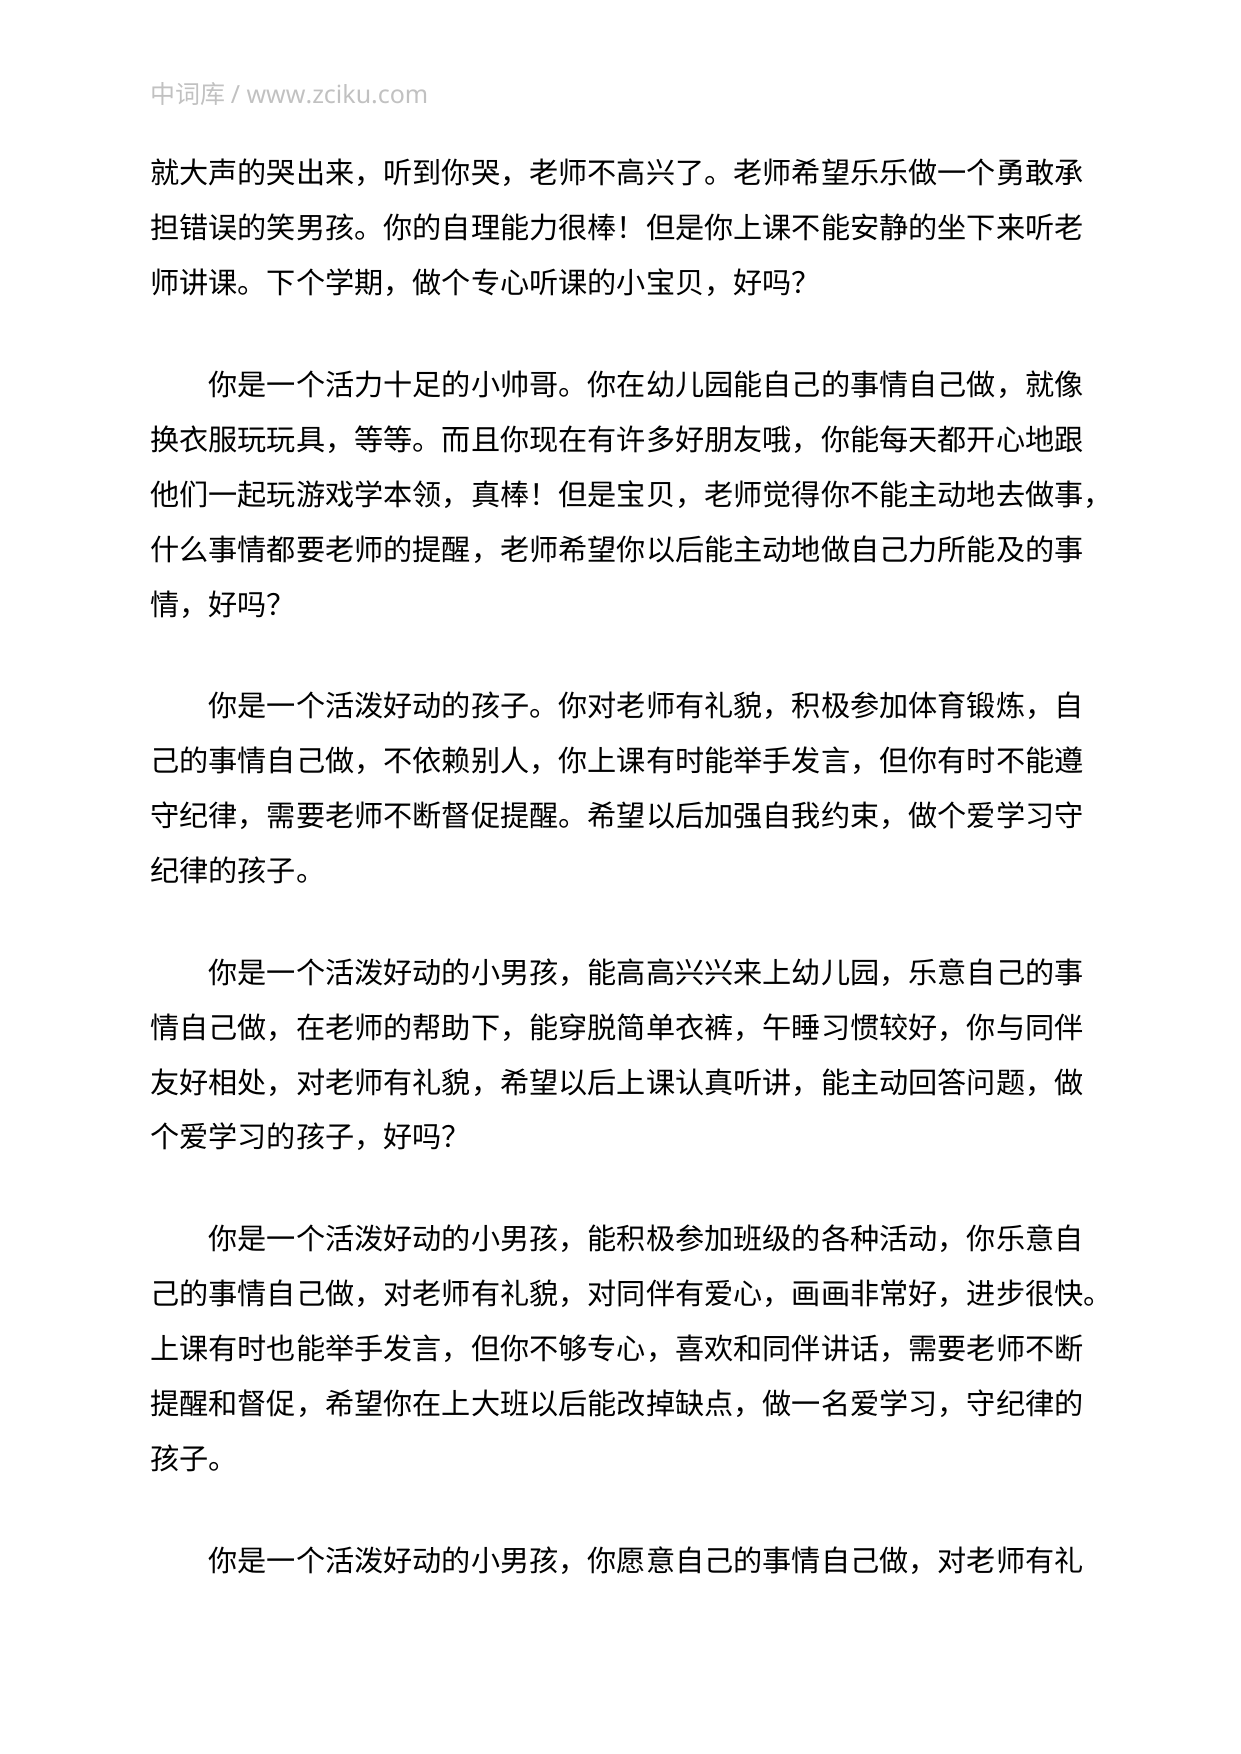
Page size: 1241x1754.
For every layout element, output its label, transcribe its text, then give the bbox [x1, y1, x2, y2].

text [150, 150, 1090, 302]
text 你是一个活泼好动的小男孩，能高高兴兴来上幼儿园，乐意自己的事情自己做，在老师的帮助下，能穿脱简单衣裤，午睡习惯较好，你与同伴友好相处，对老师有礼貌，希望以后上课认真听讲，能主动回答问题，做个爱学习的孩子，好吗？ [150, 949, 1090, 1156]
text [150, 1537, 1090, 1579]
text 你是一个活力十足的小帅哥。你在幼儿园能自己的事情自己做，就像换衣服玩玩具，等等。而且你现在有许多好朋友哦，你能每天都开心地跟他们一起玩游戏学本领，真棒！但是宝贝，老师觉得你不能主动地去做事，什么事情都要老师的提醒，老师希望你以后能主动地做自己力所能及的事情，好吗？ [150, 362, 1090, 623]
text 你是一个活泼好动的孩子。你对老师有礼貌，积极参加体育锻炼，自己的事情自己做，不依赖别人，你上课有时能举手发言，但你有时不能遵守纪律，需要老师不断督促提醒。希望以后加强自我约束，做个爱学习守纪律的孩子。 [150, 683, 1090, 890]
text 你是一个活泼好动的小男孩，能积极参加班级的各种活动，你乐意自己的事情自己做，对老师有礼貌，对同伴有爱心，画画非常好，进步很快。上课有时也能举手发言，但你不够专心，喜欢和同伴讲话，需要老师不断提醒和督促，希望你在上大班以后能改掉缺点，做一名爱学习，守纪律的孩子。 [150, 1216, 1090, 1478]
